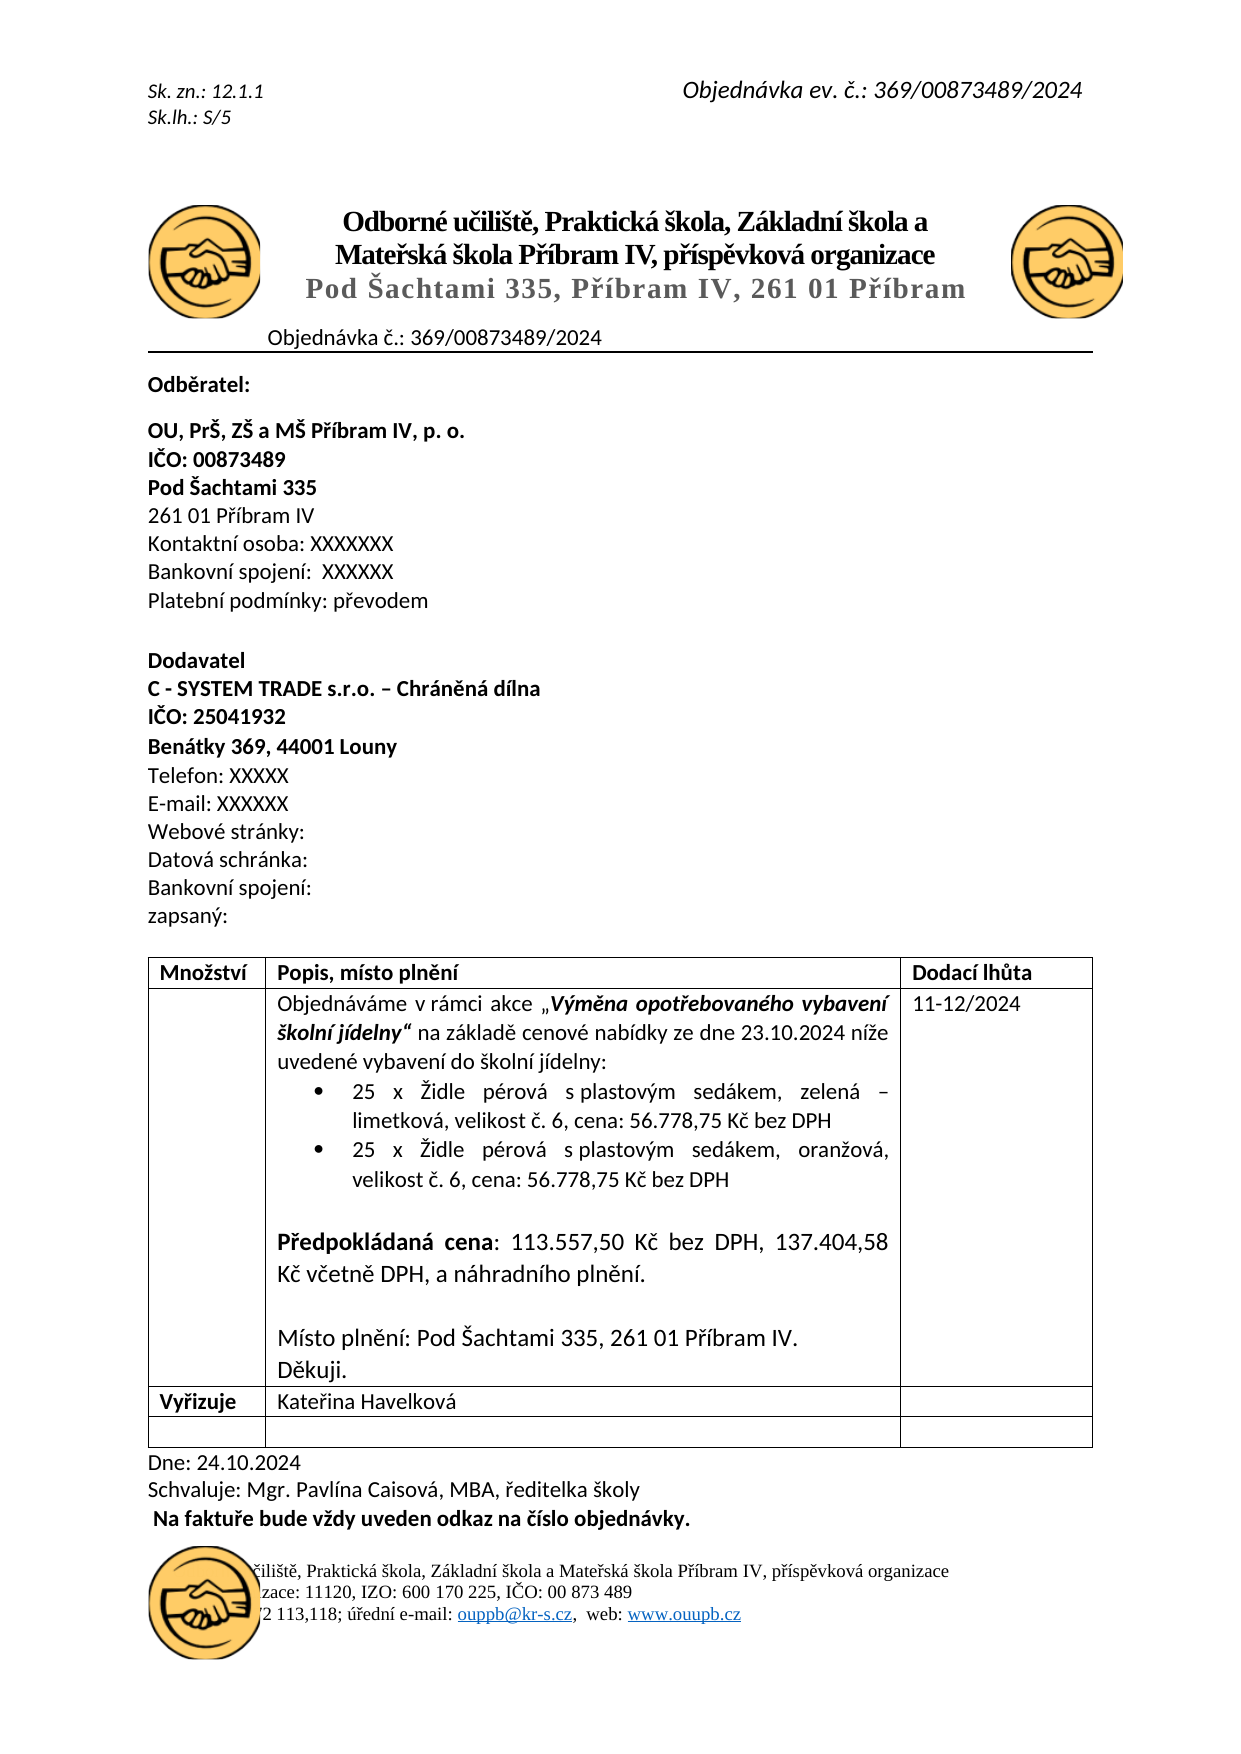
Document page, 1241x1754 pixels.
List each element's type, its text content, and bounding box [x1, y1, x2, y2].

text Webové stránky: [148, 817, 1093, 845]
text Kontaktní osoba: XXXXXXX [148, 529, 1093, 557]
title Odborné učiliště, Praktická škola, Základní škola a [148, 204, 1093, 237]
text Dodavatel [148, 646, 1093, 674]
text zapsaný: [148, 901, 1093, 929]
text Datová schránka: [148, 845, 1093, 873]
text Telefon: XXXXX [148, 761, 1093, 789]
table_cell 11-12/2024 [901, 989, 1092, 1386]
picture [1010, 205, 1123, 318]
table_cell [266, 1417, 900, 1447]
text Na faktuře bude vždy uveden odkaz na číslo objednávky. [148, 1504, 1093, 1532]
table_cell Vyřizuje [149, 1387, 265, 1416]
title Mateřská škola Příbram IV, příspěvková organizace [260, 237, 1010, 271]
text IČO: 00873489 [148, 445, 1093, 473]
text Odběratel: [148, 371, 1093, 399]
subtitle Pod Šachtami 335, Příbram IV, 261 01 Příbram [249, 271, 1021, 304]
table_header Dodací lhůta [901, 958, 1092, 988]
text IČO: 25041932 [148, 702, 1093, 730]
table_cell [901, 1387, 1092, 1416]
text Pod Šachtami 335 [148, 473, 1093, 501]
text Benátky 369, 44001 Louny [148, 732, 1093, 760]
table_cell [149, 1417, 265, 1447]
text Objednávka č.: 369/00873489/2024 [148, 323, 1093, 351]
text Bankovní spojení: [148, 873, 1093, 901]
picture [147, 1546, 260, 1659]
table_cell [901, 1417, 1092, 1447]
text E-mail: XXXXXX [148, 789, 1093, 817]
text OU, PrŠ, ZŠ a MŠ Příbram IV, p. o. [148, 417, 1093, 445]
text Schvaluje: Mgr. Pavlína Caisová, MBA, ředitelka školy [148, 1476, 1093, 1504]
table_cell [149, 989, 265, 1386]
text Dne: 24.10.2024 [148, 1448, 1093, 1476]
table_header Popis, místo plnění [266, 958, 900, 988]
text Platební podmínky: převodem [148, 586, 1093, 614]
text C - SYSTEM TRADE s.r.o. – Chráněná dílna [148, 674, 1093, 702]
picture [147, 205, 260, 318]
table_cell Objednáváme v rámci akce „Výměna opotřebovaného vybavení školní jídelny“ na základě cenové nabídky ze dne 23.10.2024 níže uvedené vybavení do školní jídelny: 25 x Židle pérová s plastovým sedákem, zelená – limetková, velikost č. 6, cena: 56.778,75 Kč bez DPH 25 x Židle pérová s plastovým sedákem, oranžová, velikost č. 6, cena: 56.778,75 Kč bez DPH Předpokládaná cena: 113.557,50 Kč bez DPH, 137.404,58 Kč včetně DPH, a náhradního plnění. Místo plnění: Pod Šachtami 335, 261 01 Příbram IV. Děkuji. [266, 989, 900, 1386]
text 261 01 Příbram IV [148, 501, 1093, 529]
text Bankovní spojení: XXXXXX [148, 557, 1093, 585]
table_cell Kateřina Havelková [266, 1387, 900, 1416]
table_header Množství [149, 958, 265, 988]
